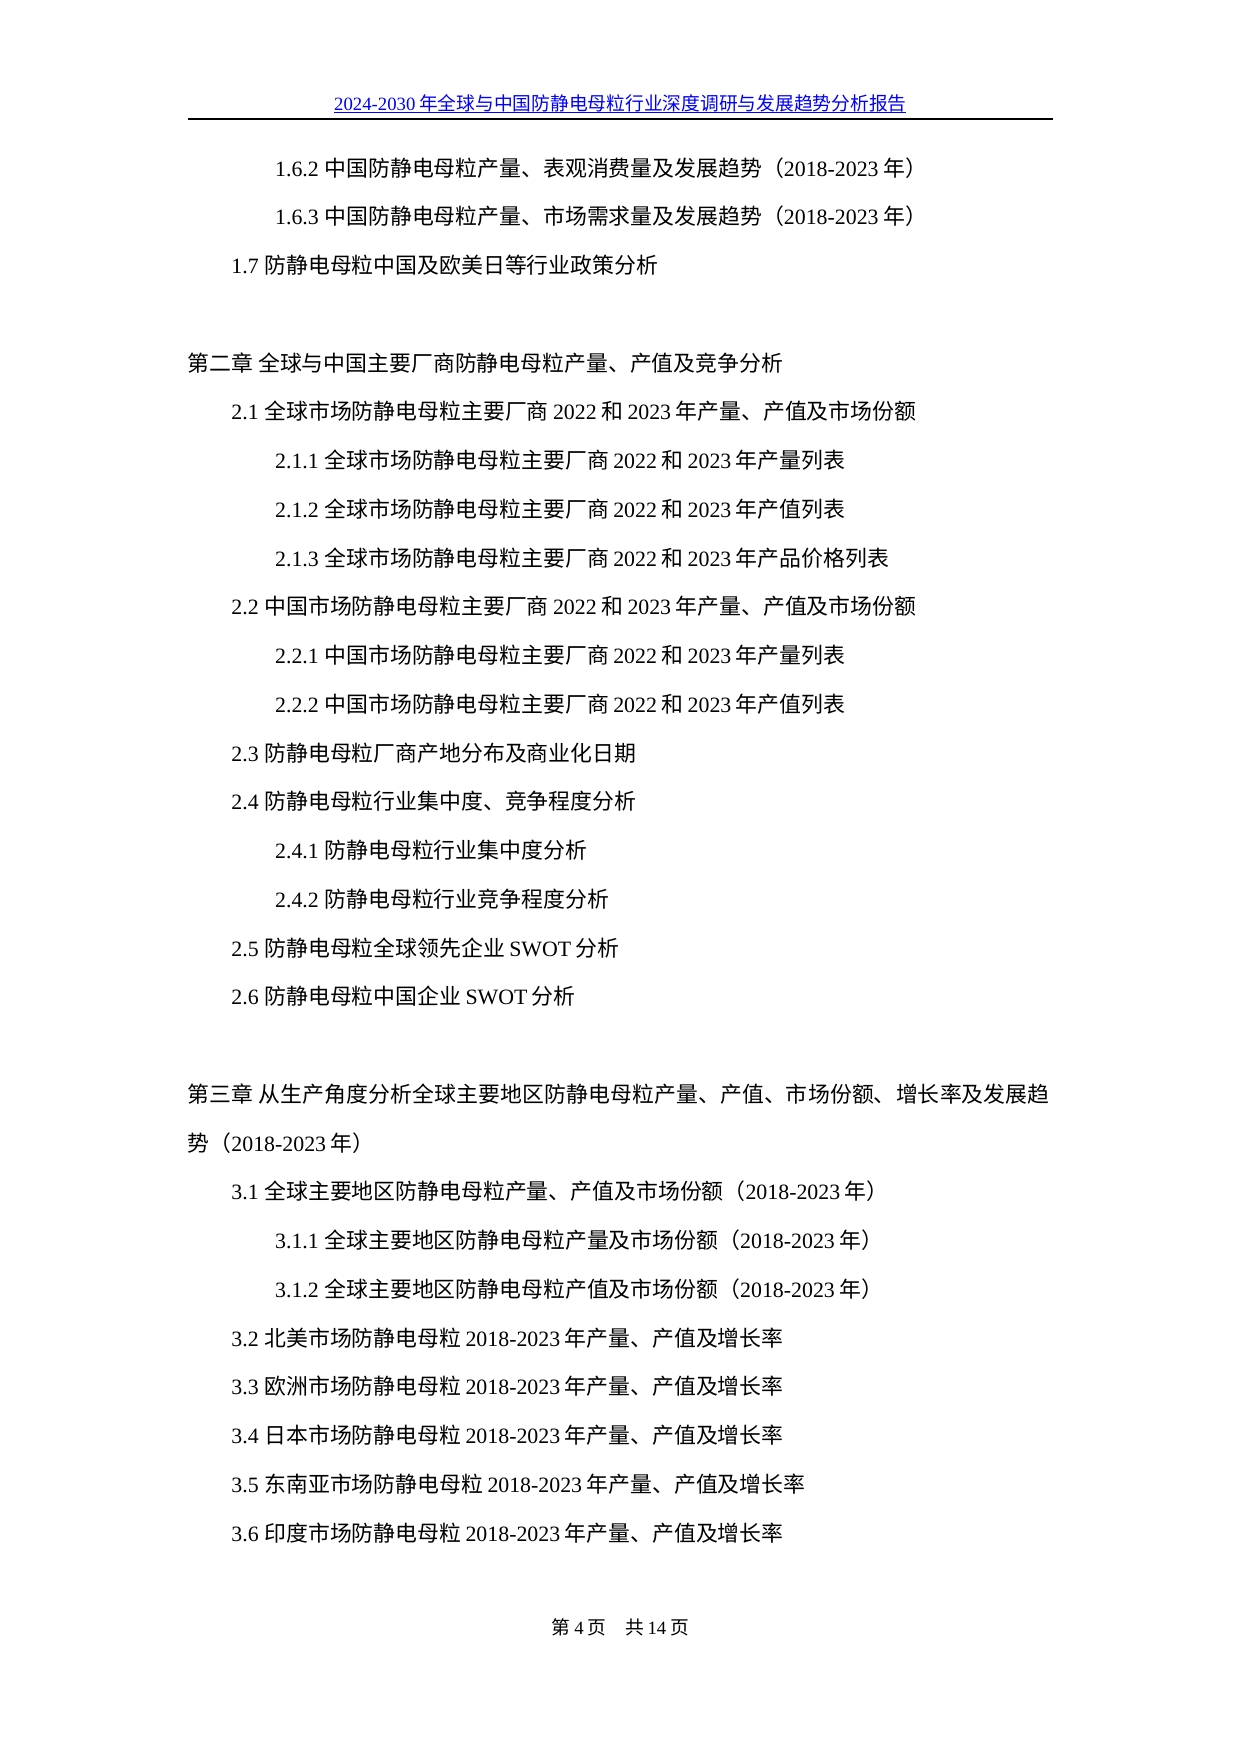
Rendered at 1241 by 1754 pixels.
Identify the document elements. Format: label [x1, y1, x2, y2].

text [187, 150, 1053, 1548]
